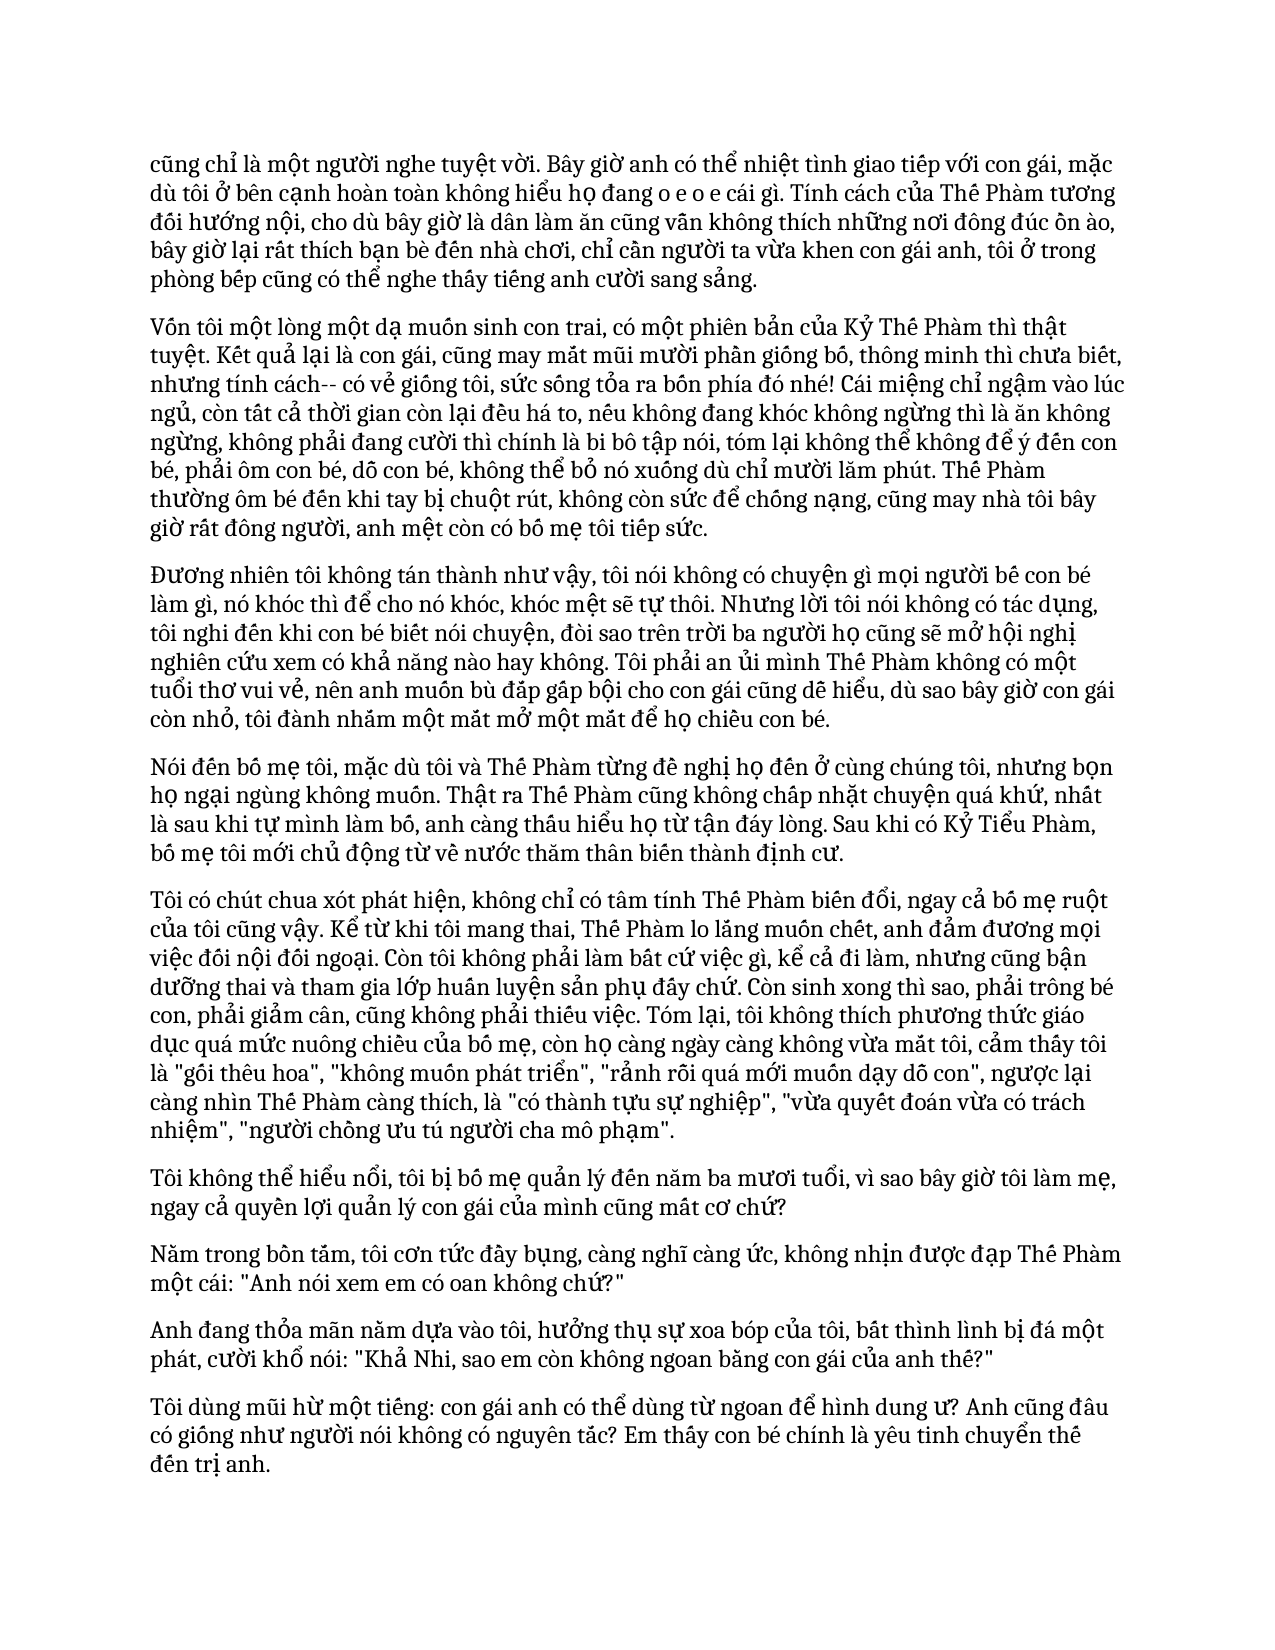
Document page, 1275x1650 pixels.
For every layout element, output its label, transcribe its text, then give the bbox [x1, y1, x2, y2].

text Tôi dùng mũi hừ một tiếng: con gái anh có thể dùng từ ngoan để hình dung ư? Anh cũng đâu có giống như người nói không có nguyên tắc? Em thấy con bé chính là yêu tinh chuyển thế đến trị anh. [150, 1392, 1125, 1479]
text Tôi có chút chua xót phát hiện, không chỉ có tâm tính Thế Phàm biến đổi, ngay cả bố mẹ ruột của tôi cũng vậy. Kể từ khi tôi mang thai, Thế Phàm lo lắng muốn chết, anh đảm đương mọi việc đối nội đối ngoại. Còn tôi không phải làm bất cứ việc gì, kể cả đi làm, nhưng cũng bận dưỡng thai và tham gia lớp huấn luyện sản phụ đấy chứ. Còn sinh xong thì sao, phải trông bé con, phải giảm cân, cũng không phải thiếu việc. Tóm lại, tôi không thích phương thức giáo dục quá mức nuông chiều của bố mẹ, còn họ càng ngày càng không vừa mắt tôi, cảm thấy tôi là "gối thêu hoa", "không muốn phát triển", "rảnh rỗi quá mới muốn dạy dỗ con", ngược lại càng nhìn Thế Phàm càng thích, là "có thành tựu sự nghiệp", "vừa quyết đoán vừa có trách nhiệm", "người chồng ưu tú người cha mô phạm". [150, 886, 1125, 1145]
text Vốn tôi một lòng một dạ muốn sinh con trai, có một phiên bản của Kỷ Thế Phàm thì thật tuyệt. Kết quả lại là con gái, cũng may mắt mũi mười phần giống bố, thông minh thì chưa biết, nhưng tính cách-- có vẻ giống tôi, sức sống tỏa ra bốn phía đó nhé! Cái miệng chỉ ngậm vào lúc ngủ, còn tất cả thời gian còn lại đều há to, nếu không đang khóc không ngừng thì là ăn không ngừng, không phải đang cười thì chính là bi bô tập nói, tóm lại không thể không để ý đến con bé, phải ôm con bé, dỗ con bé, không thể bỏ nó xuống dù chỉ mười lăm phút. Thế Phàm thường ôm bé đến khi tay bị chuột rút, không còn sức để chống nạng, cũng may nhà tôi bây giờ rất đông người, anh mệt còn có bố mẹ tôi tiếp sức. [150, 312, 1125, 542]
text Tôi không thể hiểu nổi, tôi bị bố mẹ quản lý đến năm ba mươi tuổi, vì sao bây giờ tôi làm mẹ, ngay cả quyền lợi quản lý con gái của mình cũng mất cơ chứ? [150, 1164, 1125, 1221]
text Nằm trong bồn tắm, tôi cơn tức đầy bụng, càng nghĩ càng ức, không nhịn được đạp Thế Phàm một cái: "Anh nói xem em có oan không chứ?" [150, 1240, 1125, 1297]
text Đương nhiên tôi không tán thành như vậy, tôi nói không có chuyện gì mọi người bế con bé làm gì, nó khóc thì để cho nó khóc, khóc mệt sẽ tự thôi. Nhưng lời tôi nói không có tác dụng, tôi nghi đến khi con bé biết nói chuyện, đòi sao trên trời ba người họ cũng sẽ mở hội nghị nghiên cứu xem có khả năng nào hay không. Tôi phải an ủi mình Thế Phàm không có một tuổi thơ vui vẻ, nên anh muốn bù đắp gấp bội cho con gái cũng dễ hiểu, dù sao bây giờ con gái còn nhỏ, tôi đành nhắm một mắt mở một mắt để họ chiều con bé. [150, 561, 1125, 734]
text Nói đến bố mẹ tôi, mặc dù tôi và Thế Phàm từng đề nghị họ đến ở cùng chúng tôi, nhưng bọn họ ngại ngùng không muốn. Thật ra Thế Phàm cũng không chấp nhặt chuyện quá khứ, nhất là sau khi tự mình làm bố, anh càng thấu hiểu họ từ tận đáy lòng. Sau khi có Kỷ Tiểu Phàm, bố mẹ tôi mới chủ động từ về nước thăm thân biến thành định cư. [150, 752, 1125, 867]
text Anh đang thỏa mãn nằm dựa vào tôi, hưởng thụ sự xoa bóp của tôi, bất thình lình bị đá một phát, cười khổ nói: "Khả Nhi, sao em còn không ngoan bằng con gái của anh thế?" [150, 1316, 1125, 1374]
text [150, 150, 1125, 294]
